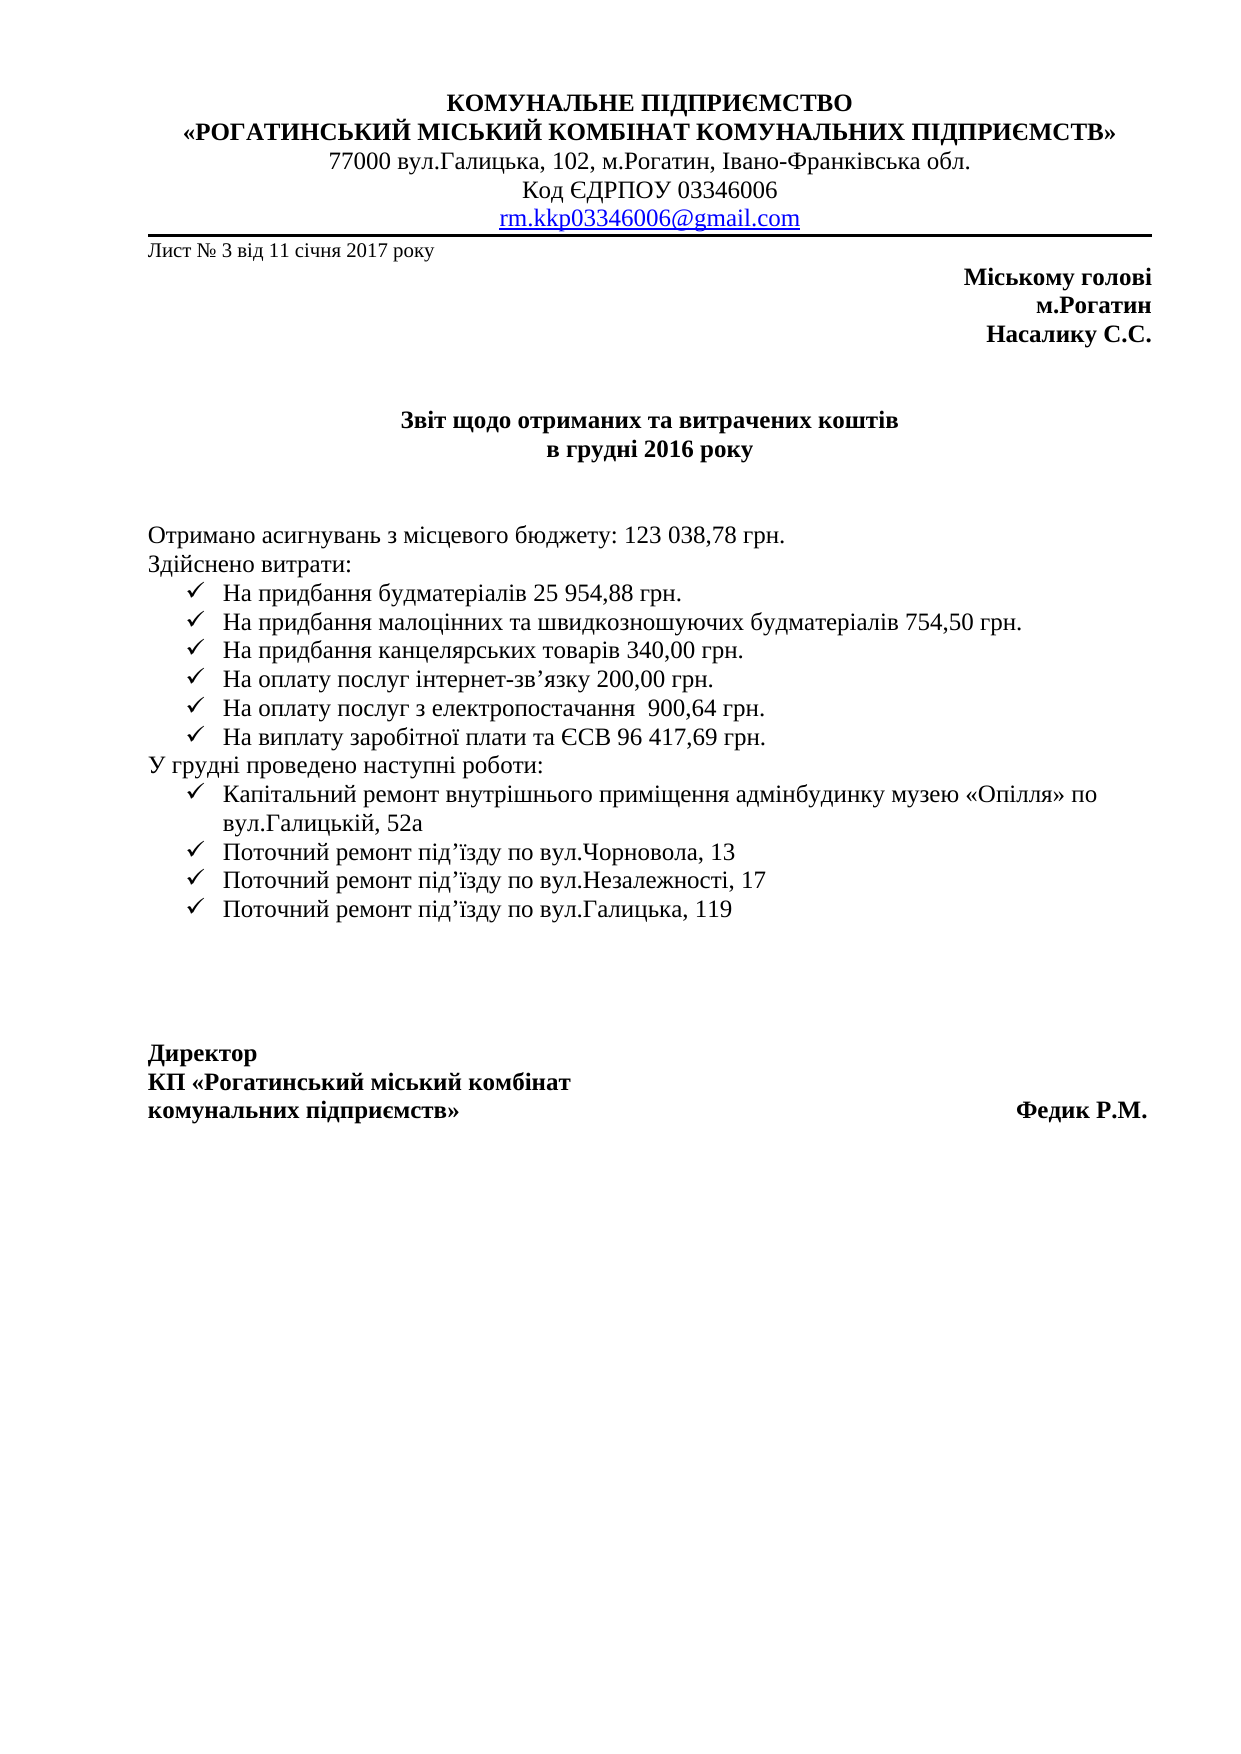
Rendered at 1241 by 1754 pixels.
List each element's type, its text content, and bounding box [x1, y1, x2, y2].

text м.Рогатин [148, 290, 1152, 319]
text У грудні проведено наступні роботи: [148, 750, 1152, 779]
text Директор [148, 1038, 1152, 1067]
list Поточний ремонт під’їзду по вул.Галицька, 119 [185, 894, 1152, 923]
list На придбання канцелярських товарів 340,00 грн. [185, 635, 1152, 664]
text в грудні 2016 року [148, 434, 1152, 463]
list На оплату послуг з електропостачання 900,64 грн. [185, 693, 1152, 722]
text Насалику С.С. [148, 319, 1152, 348]
text Код ЄДРПОУ 03346006 [148, 175, 1152, 203]
text rm.kkp03346006@gmail.com [148, 203, 1152, 234]
list На виплату заробітної плати та ЄСВ 96 417,69 грн. [185, 722, 1152, 750]
text КОМУНАЛЬНЕ ПІДПРИЄМСТВО [148, 88, 1152, 117]
text Міському голові [148, 262, 1152, 290]
list Поточний ремонт під’їзду по вул.Чорновола, 13 [185, 837, 1152, 865]
text 77000 вул.Галицька, 102, м.Рогатин, Івано-Франківська обл. [148, 146, 1152, 175]
text Звіт щодо отриманих та витрачених коштів [148, 405, 1152, 434]
list На придбання малоцінних та швидкозношуючих будматеріалів 754,50 грн. [185, 607, 1152, 635]
text Здійснено витрати: [148, 549, 1152, 578]
text комунальних підприємств» Федик Р.М. [148, 1095, 1152, 1124]
list Поточний ремонт під’їзду по вул.Незалежності, 17 [185, 865, 1152, 894]
list На оплату послуг інтернет-зв’язку 200,00 грн. [185, 664, 1152, 693]
text Лист № 3 від 11 січня 2017 року [148, 237, 1152, 262]
text «РОГАТИНСЬКИЙ МІСЬКИЙ КОМБІНАТ КОМУНАЛЬНИХ ПІДПРИЄМСТВ» [148, 117, 1152, 146]
list На придбання будматеріалів 25 954,88 грн. [185, 578, 1152, 607]
text КП «Рогатинський міський комбінат [148, 1067, 1152, 1095]
list Капітальний ремонт внутрішнього приміщення адмінбудинку музею «Опілля» по вул.Галицькій, 52а [185, 779, 1152, 837]
text Отримано асигнувань з місцевого бюджету: 123 038,78 грн. [148, 520, 1152, 549]
